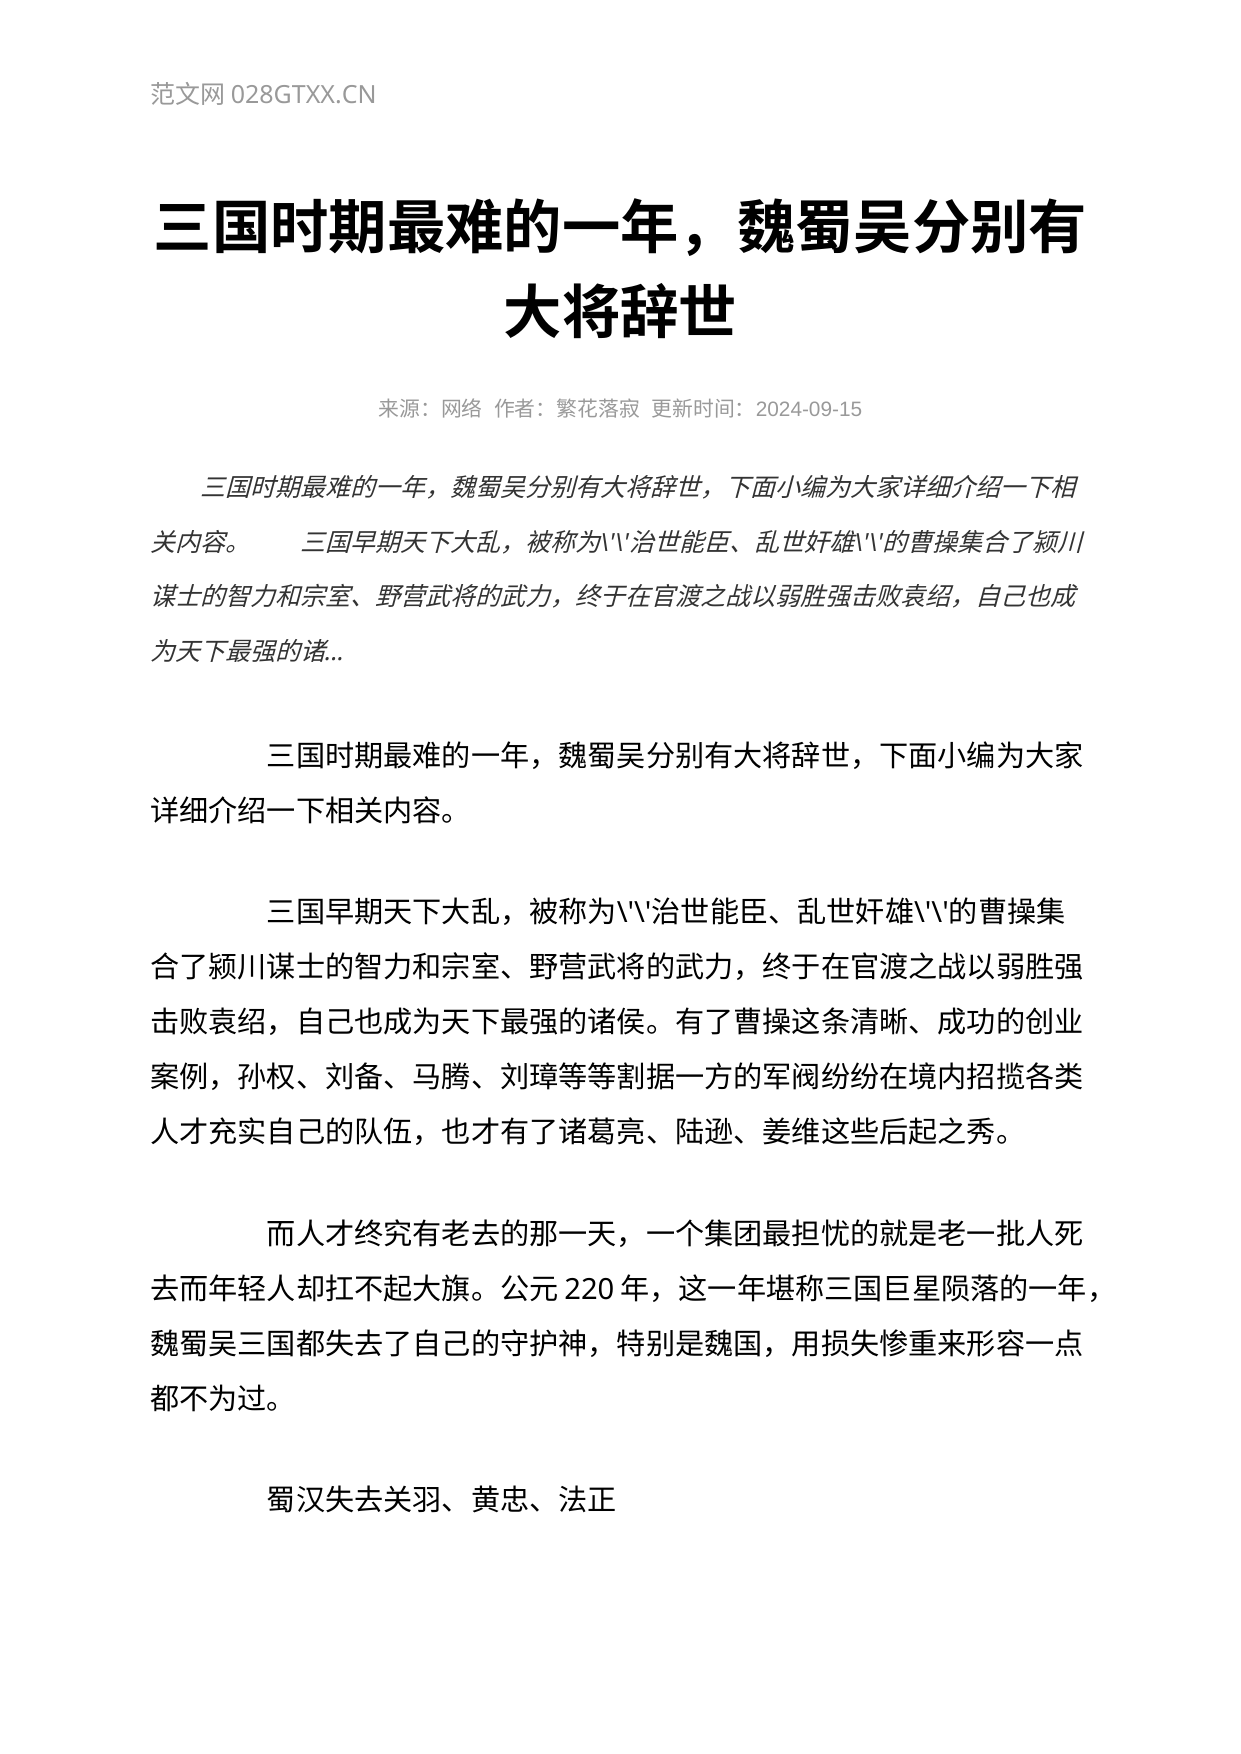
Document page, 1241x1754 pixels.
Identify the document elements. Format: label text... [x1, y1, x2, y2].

text 三国早期天下大乱，被称为\'\'治世能臣、乱世奸雄\'\'的曹操集合了颍川谋士的智力和宗室、野营武将的武力，终于在官渡之战以弱胜强击败袁绍，自己也成为天下最强的诸侯。有了曹操这条清晰、成功的创业案例，孙权、刘备、马腾、刘璋等等割据一方的军阀纷纷在境内招揽各类人才充实自己的队伍，也才有了诸葛亮、陆逊、姜维这些后起之秀。 [150, 889, 1090, 1151]
text 三国时期最难的一年，魏蜀吴分别有大将辞世，下面小编为大家详细介绍一下相关内容。 三国早期天下大乱，被称为\'\'治世能臣、乱世奸雄\'\'的曹操集合了颍川谋士的智力和宗室、野营武将的武力，终于在官渡之战以弱胜强击败袁绍，自己也成为天下最强的诸... [150, 468, 1090, 667]
subtitle 三国时期最难的一年，魏蜀吴分别有大将辞世 [150, 181, 1090, 350]
text 而人才终究有老去的那一天，一个集团最担忧的就是老一批人死去而年轻人却扛不起大旗。公元220年，这一年堪称三国巨星陨落的一年，魏蜀吴三国都失去了自己的守护神，特别是魏国，用损失惨重来形容一点都不为过。 [150, 1210, 1090, 1417]
text 三国时期最难的一年，魏蜀吴分别有大将辞世，下面小编为大家详细介绍一下相关内容。 [150, 732, 1090, 829]
text 蜀汉失去关羽、黄忠、法正 [150, 1477, 1090, 1519]
text 来源：网络 作者：繁花落寂 更新时间：2024-09-15 [150, 397, 1090, 421]
